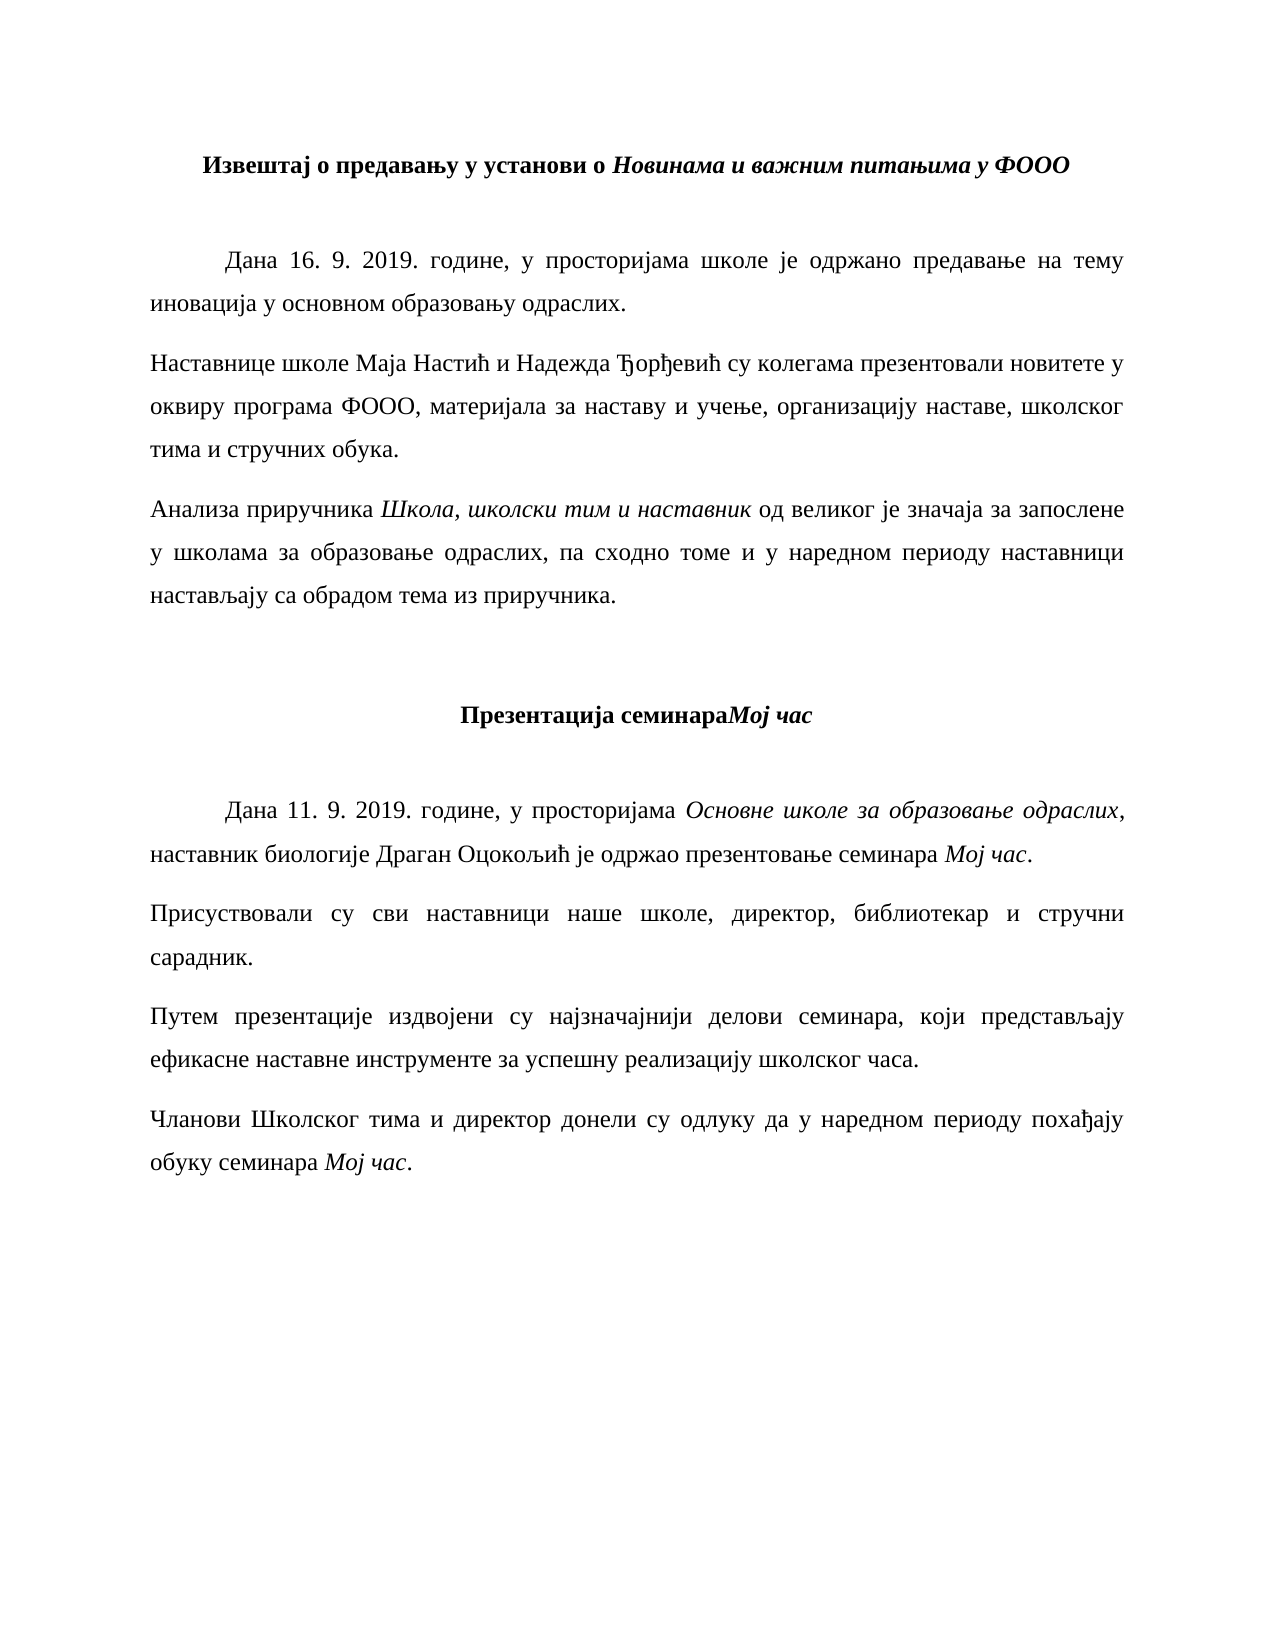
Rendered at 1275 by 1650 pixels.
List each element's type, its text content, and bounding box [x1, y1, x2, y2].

text Презентација семинараМој час [150, 700, 1125, 729]
text Чланови Школског тима и директор донели су одлуку да у наредном периоду похађају обуку семинара Мој час. [150, 1104, 1125, 1176]
text Дана 16. 9. 2019. године, у просторијама школе је одржано предавање на тему иновација у основном образовању одраслих. [150, 245, 1125, 317]
text Анализа приручника Школа, школски тим и наставник од великог је значаја за запослене у школама за образовање одраслих, па сходно томе и у наредном периоду наставници настављају са обрадом тема из приручника. [150, 494, 1125, 609]
text Дана 11. 9. 2019. године, у просторијама Основне школе за образовање одраслих, наставник биологије Драган Оцокољић је одржао презентовање семинара Мој час. [150, 796, 1125, 867]
text Путем презентације издвојени су најзначајнији делови семинара, који представљају ефикасне наставне инструменте за успешну реализацију школског часа. [150, 1001, 1125, 1073]
text Присуствовали су сви наставници наше школе, директор, библиотекар и стручни сарадник. [150, 898, 1125, 970]
text Извештај о предавању у установи о Новинама и важним питањима у ФООО [150, 150, 1125, 179]
text Наставнице школе Маја Настић и Надежда Ђорђевић су колегама презентовали новитете у оквиру програма ФООО, материјала за наставу и учење, организацију наставе, школског тима и стручних обука. [150, 348, 1125, 463]
